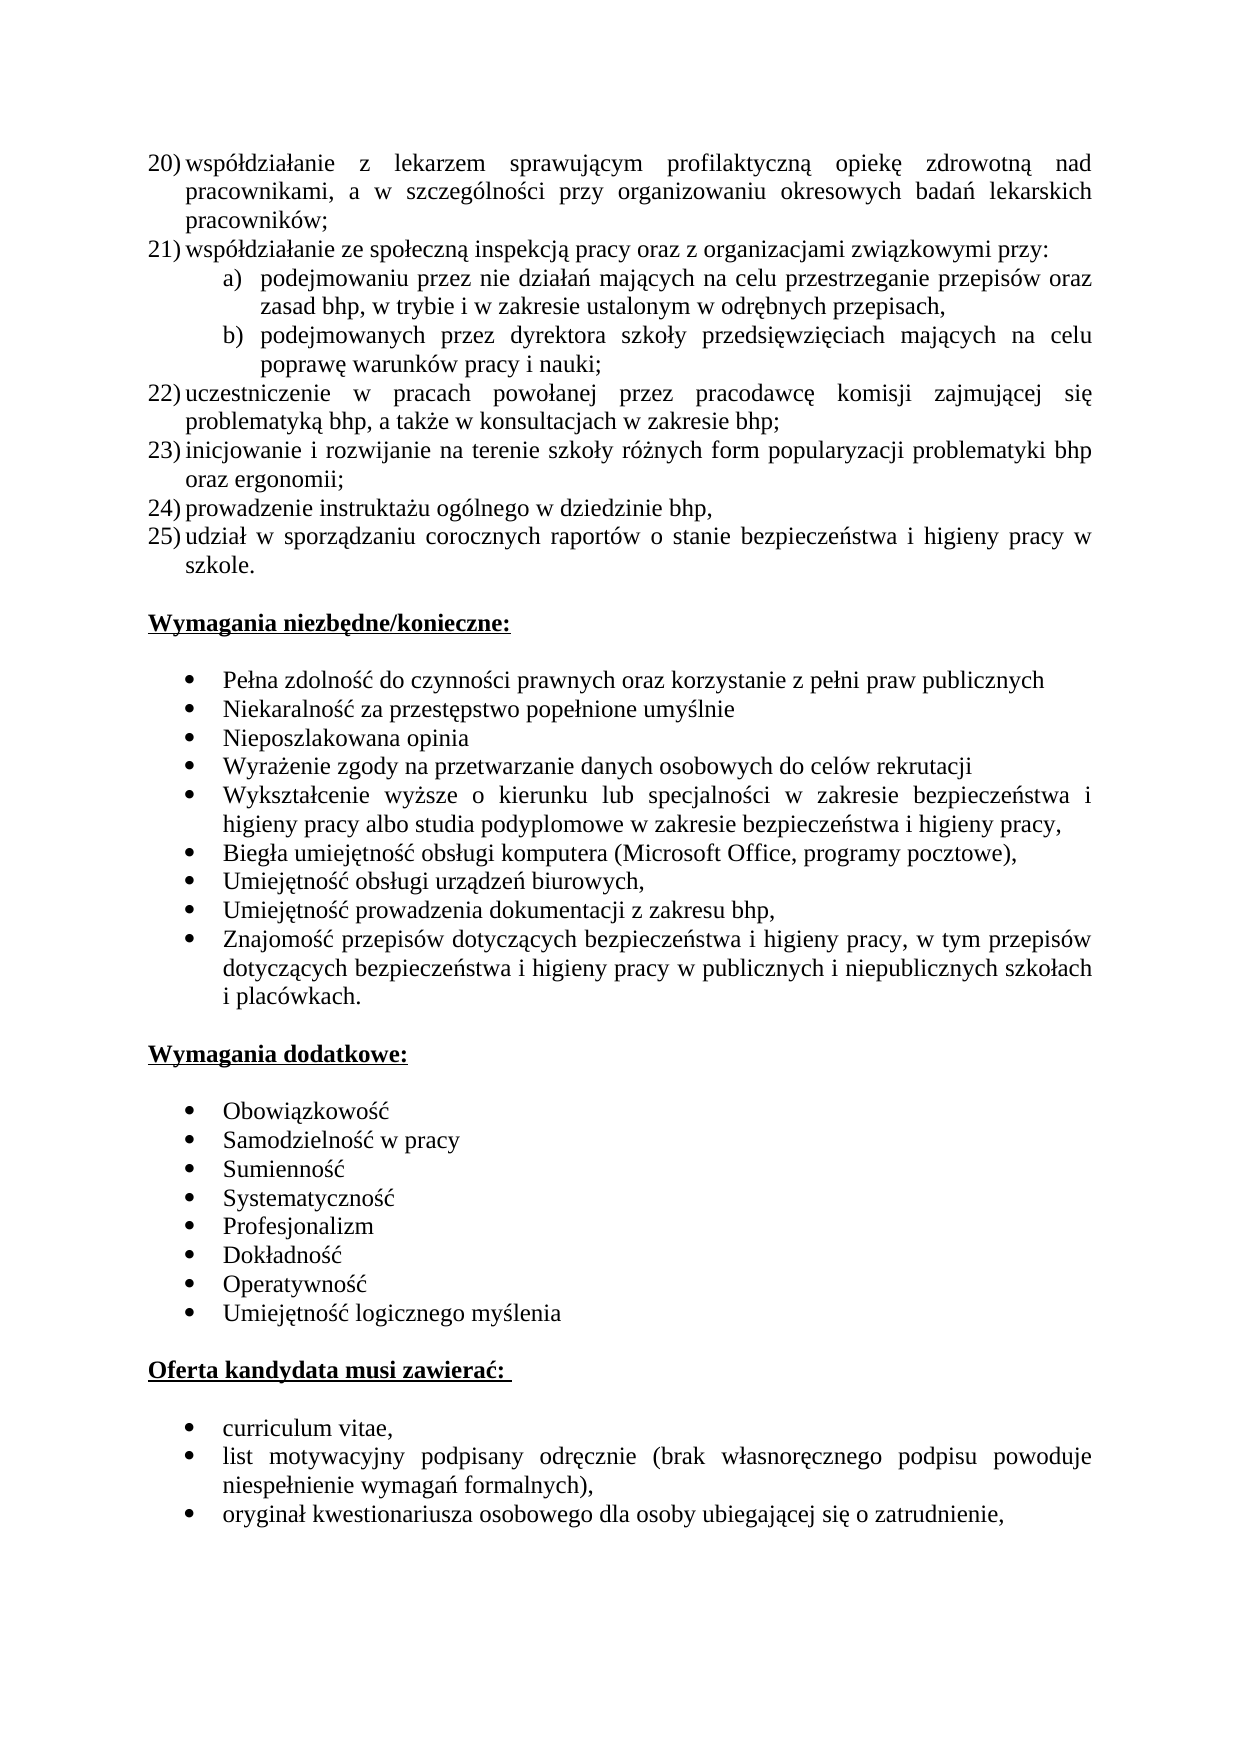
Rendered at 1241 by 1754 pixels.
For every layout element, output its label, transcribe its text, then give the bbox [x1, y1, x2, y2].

list Operatywność [185, 1269, 1093, 1298]
list oryginał kwestionariusza osobowego dla osoby ubiegającej się o zatrudnienie, [185, 1499, 1093, 1528]
list inicjowanie i rozwijanie na terenie szkoły różnych form popularyzacji problematyki bhp oraz ergonomii; [148, 435, 1093, 493]
list list motywacyjny podpisany odręcznie (brak własnoręcznego podpisu powoduje niespełnienie wymagań formalnych), [185, 1441, 1093, 1499]
list Biegła umiejętność obsługi komputera (Microsoft Office, programy pocztowe), [185, 838, 1093, 866]
list współdziałanie z lekarzem sprawującym profilaktyczną opiekę zdrowotną nad pracownikami, a w szczególności przy organizowaniu okresowych badań lekarskich pracowników; [148, 148, 1093, 234]
list Profesjonalizm [185, 1211, 1093, 1240]
list współdziałanie ze społeczną inspekcją pracy oraz z organizacjami związkowymi przy: [148, 234, 1093, 263]
text Wymagania dodatkowe: [148, 1039, 1093, 1068]
list Wykształcenie wyższe o kierunku lub specjalności w zakresie bezpieczeństwa i higieny pracy albo studia podyplomowe w zakresie bezpieczeństwa i higieny pracy, [185, 780, 1093, 838]
list udział w sporządzaniu corocznych raportów o stanie bezpieczeństwa i higieny pracy w szkole. [148, 521, 1093, 579]
list podejmowaniu przez nie działań mających na celu przestrzeganie przepisów oraz zasad bhp, w trybie i w zakresie ustalonym w odrębnych przepisach, [223, 263, 1093, 320]
list Dokładność [185, 1240, 1093, 1269]
list prowadzenie instruktażu ogólnego w dziedzinie bhp, [148, 493, 1093, 521]
list Umiejętność prowadzenia dokumentacji z zakresu bhp, [185, 895, 1093, 924]
list Samodzielność w pracy [185, 1125, 1093, 1154]
list Wyrażenie zgody na przetwarzanie danych osobowych do celów rekrutacji [185, 751, 1093, 780]
list Znajomość przepisów dotyczących bezpieczeństwa i higieny pracy, w tym przepisów dotyczących bezpieczeństwa i higieny pracy w publicznych i niepublicznych szkołach i placówkach. [185, 924, 1093, 1010]
list Nieposzlakowana opinia [185, 723, 1093, 751]
list Sumienność [185, 1154, 1093, 1183]
list Niekaralność za przestępstwo popełnione umyślnie [185, 694, 1093, 723]
list Obowiązkowość [185, 1096, 1093, 1125]
text Wymagania niezbędne/konieczne: [148, 608, 1093, 636]
list Systematyczność [185, 1183, 1093, 1211]
list Umiejętność logicznego myślenia [185, 1298, 1093, 1326]
list podejmowanych przez dyrektora szkoły przedsięwzięciach mających na celu poprawę warunków pracy i nauki; [223, 320, 1093, 378]
list Umiejętność obsługi urządzeń biurowych, [185, 866, 1093, 895]
list curriculum vitae, [185, 1413, 1093, 1441]
text Oferta kandydata musi zawierać: [148, 1355, 1093, 1384]
list Pełna zdolność do czynności prawnych oraz korzystanie z pełni praw publicznych [185, 665, 1093, 694]
list uczestniczenie w pracach powołanej przez pracodawcę komisji zajmującej się problematyką bhp, a także w konsultacjach w zakresie bhp; [148, 378, 1093, 435]
